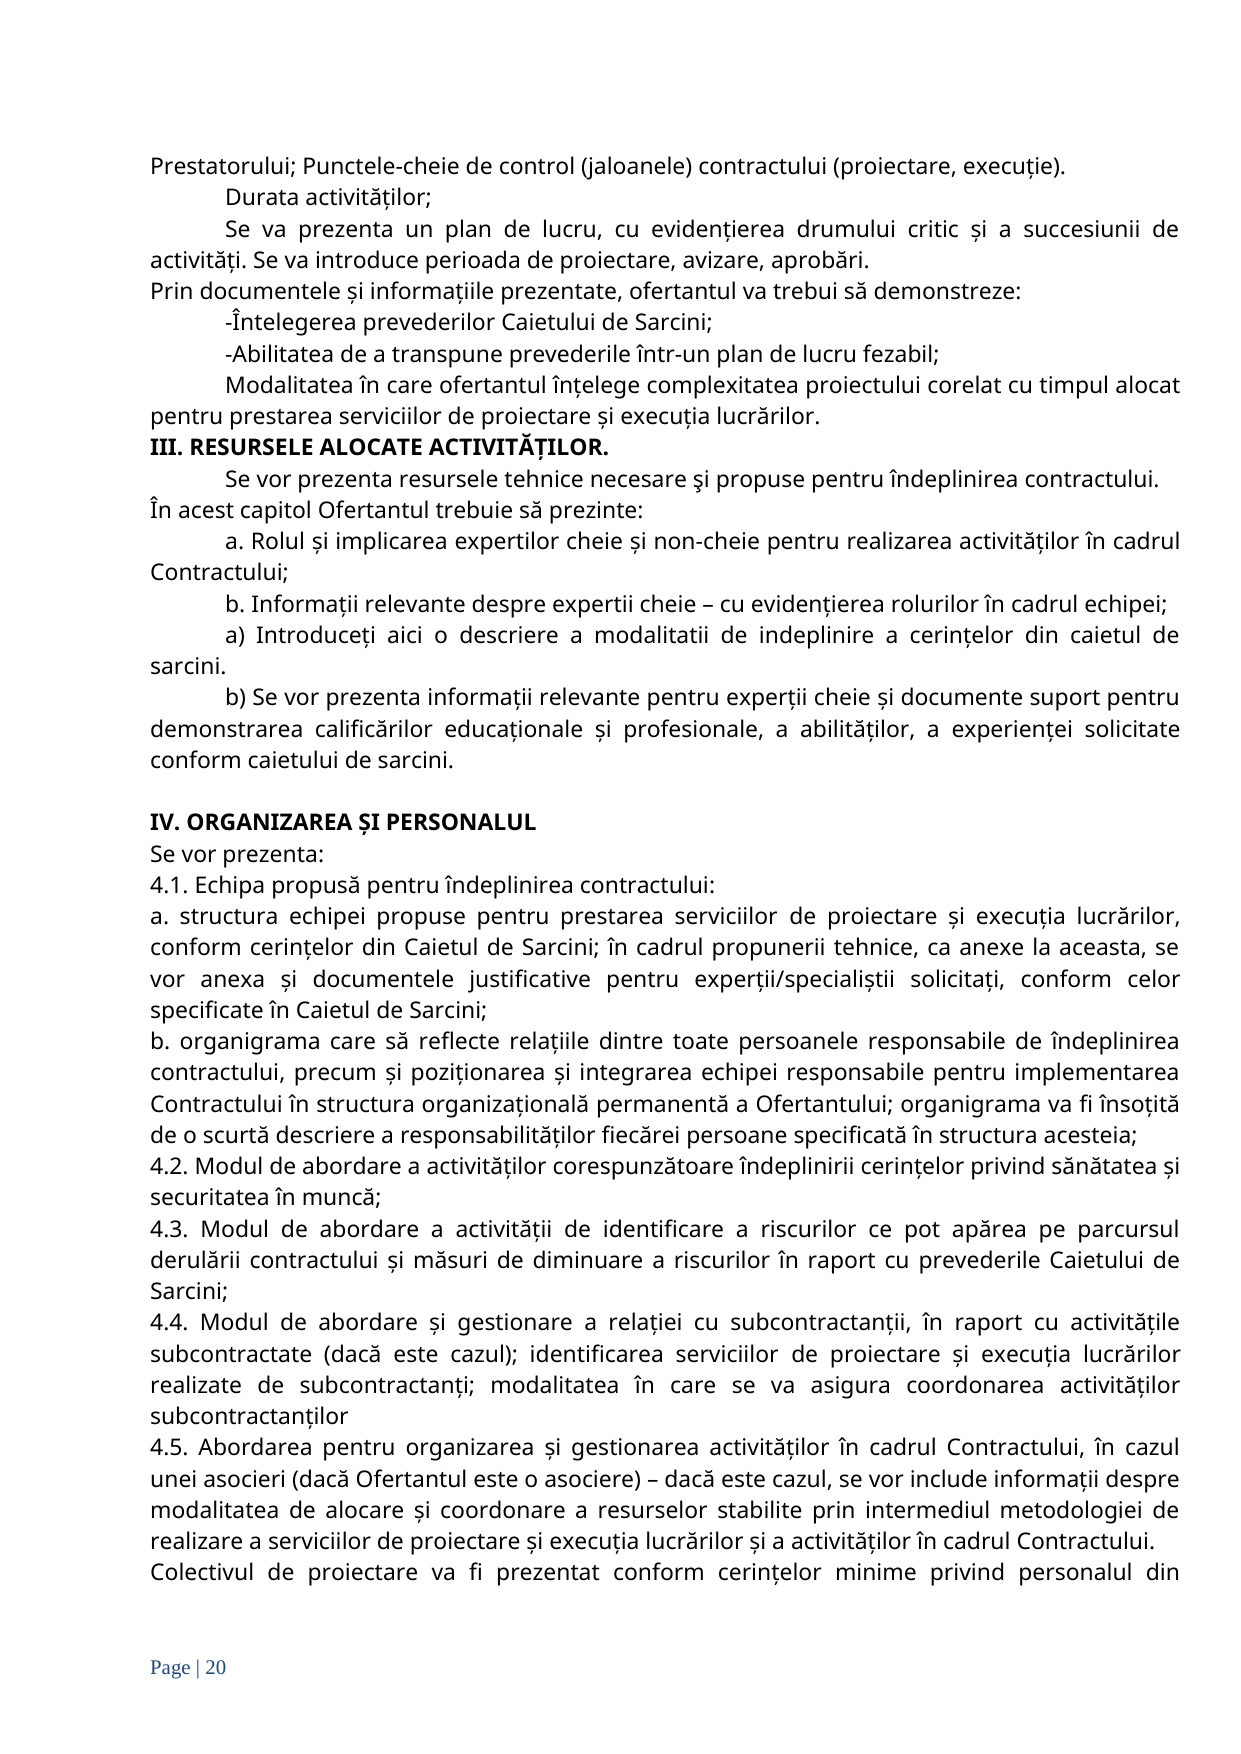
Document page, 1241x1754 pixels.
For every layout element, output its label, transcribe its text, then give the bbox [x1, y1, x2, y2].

text Prin documentele și informațiile prezentate, ofertantul va trebui să demonstreze: [150, 275, 1181, 306]
text IV. ORGANIZAREA ȘI PERSONALUL [150, 806, 1181, 837]
text a. structura echipei propuse pentru prestarea serviciilor de proiectare și execuția lucrărilor, conform cerințelor din Caietul de Sarcini; în cadrul propunerii tehnice, ca anexe la aceasta, se vor anexa și documentele justificative pentru experții/specialiștii solicitați, conform celor specificate în Caietul de Sarcini; [150, 900, 1181, 1025]
text b) Se vor prezenta informații relevante pentru experții cheie și documente suport pentru demonstrarea calificărilor educaționale și profesionale, a abilităților, a experienței solicitate conform caietului de sarcini. [150, 681, 1181, 775]
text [150, 1556, 1181, 1587]
text a. Rolul și implicarea expertilor cheie și non-cheie pentru realizarea activităților în cadrul Contractului; [150, 525, 1181, 587]
text -Întelegerea prevederilor Caietului de Sarcini; [150, 306, 1181, 337]
text 4.1. Echipa propusă pentru îndeplinirea contractului: [150, 869, 1181, 900]
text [150, 150, 1181, 181]
text Durata activităților; [150, 181, 1181, 212]
text 4.3. Modul de abordare a activității de identificare a riscurilor ce pot apărea pe parcursul derulării contractului și măsuri de diminuare a riscurilor în raport cu prevederile Caietului de Sarcini; [150, 1212, 1181, 1306]
text Se vor prezenta resursele tehnice necesare şi propuse pentru îndeplinirea contractului. [150, 462, 1181, 494]
text În acest capitol Ofertantul trebuie să prezinte: [150, 494, 1181, 525]
text -Abilitatea de a transpune prevederile într-un plan de lucru fezabil; [150, 337, 1181, 369]
text b. organigrama care să reflecte relațiile dintre toate persoanele responsabile de îndeplinirea contractului, precum și poziționarea și integrarea echipei responsabile pentru implementarea Contractului în structura organizațională permanentă a Ofertantului; organigrama va fi însoțită de o scurtă descriere a responsabilităților fiecărei persoane specificată în structura acesteia; [150, 1025, 1181, 1150]
text III. RESURSELE ALOCATE ACTIVITĂȚILOR. [150, 431, 1181, 462]
text Se va prezenta un plan de lucru, cu evidențierea drumului critic și a succesiunii de activități. Se va introduce perioada de proiectare, avizare, aprobări. [150, 212, 1181, 275]
text b. Informații relevante despre expertii cheie – cu evidențierea rolurilor în cadrul echipei; [150, 587, 1181, 619]
text Modalitatea în care ofertantul înțelege complexitatea proiectului corelat cu timpul alocat pentru prestarea serviciilor de proiectare și execuția lucrărilor. [150, 369, 1181, 431]
text Se vor prezenta: [150, 837, 1181, 869]
text 4.2. Modul de abordare a activităților corespunzătoare îndeplinirii cerințelor privind sănătatea și securitatea în muncă; [150, 1150, 1181, 1212]
text 4.4. Modul de abordare și gestionare a relației cu subcontractanții, în raport cu activitățile subcontractate (dacă este cazul); identificarea serviciilor de proiectare și execuția lucrărilor realizate de subcontractanți; modalitatea în care se va asigura coordonarea activităților subcontractanților [150, 1306, 1181, 1431]
text 4.5. Abordarea pentru organizarea și gestionarea activităților în cadrul Contractului, în cazul unei asocieri (dacă Ofertantul este o asociere) – dacă este cazul, se vor include informații despre modalitatea de alocare și coordonare a resurselor stabilite prin intermediul metodologiei de realizare a serviciilor de proiectare și execuția lucrărilor și a activităților în cadrul Contractului. [150, 1431, 1181, 1556]
text a) Introduceți aici o descriere a modalitatii de indeplinire a cerințelor din caietul de sarcini. [150, 619, 1181, 681]
